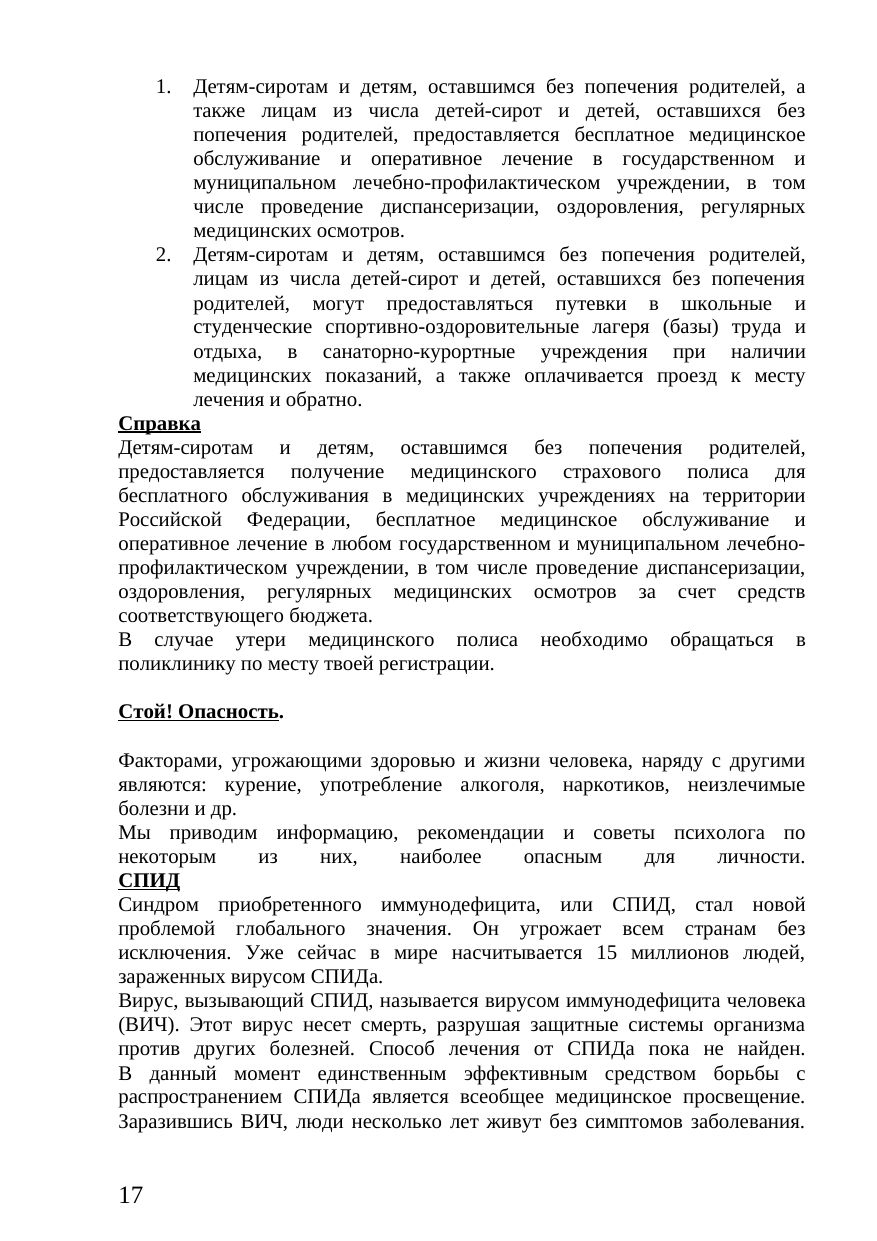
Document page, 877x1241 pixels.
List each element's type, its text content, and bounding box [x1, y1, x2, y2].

text Стой! Опасность. [118, 699, 806, 723]
text Факторами, угрожающими здоровью и жизни человека, наряду с другими являются: курение, употребление алкоголя, наркотиков, неизлечимые болезни и др. [118, 723, 806, 820]
text В случае утери медицинского полиса необходимо обращаться в поликлинику по месту твоей регистрации. [118, 627, 806, 675]
text Справка Детям-сиротам и детям, оставшимся без попечения родителей, предоставляется получение медицинского страхового полиса для бесплатного обслуживания в медицинских учреждениях на территории Российской Федерации, бесплатное медицинское обслуживание и оперативное лечение в любом государственном и муниципальном лечебно-профилактическом учреждении, в том числе проведение диспансеризации, оздоровления, регулярных медицинских осмотров за счет средств соответствующего бюджета. [118, 411, 806, 627]
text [118, 988, 806, 1133]
list Детям-сиротам и детям, оставшимся без попечения родителей, а также лицам из числа детей-сирот и детей, оставшихся без попечения родителей, предоставляется бесплатное медицинское обслуживание и оперативное лечение в государственном и муниципальном лечебно-профилактическом учреждении, в том числе проведение диспансеризации, оздоровления, регулярных медицинских осмотров. [156, 74, 806, 242]
list Детям-сиротам и детям, оставшимся без попечения родителей, лицам из числа детей-сирот и детей, оставшихся без попечения родителей, могут предоставляться путевки в школьные и студенческие спортивно-оздоровительные лагеря (базы) труда и отдыха, в санаторно-курортные учреждения при наличии медицинских показаний, а также оплачивается проезд к месту лечения и обратно. [156, 242, 806, 411]
text Мы приводим информацию, рекомендации и советы психолога по некоторым из них, наиболее опасным для личности. СПИД Синдром приобретенного иммунодефицита, или СПИД, стал новой проблемой глобального значения. Он угрожает всем странам без исключения. Уже сейчас в мире насчитывается 15 миллионов людей, зараженных вирусом СПИДа. [118, 820, 806, 988]
